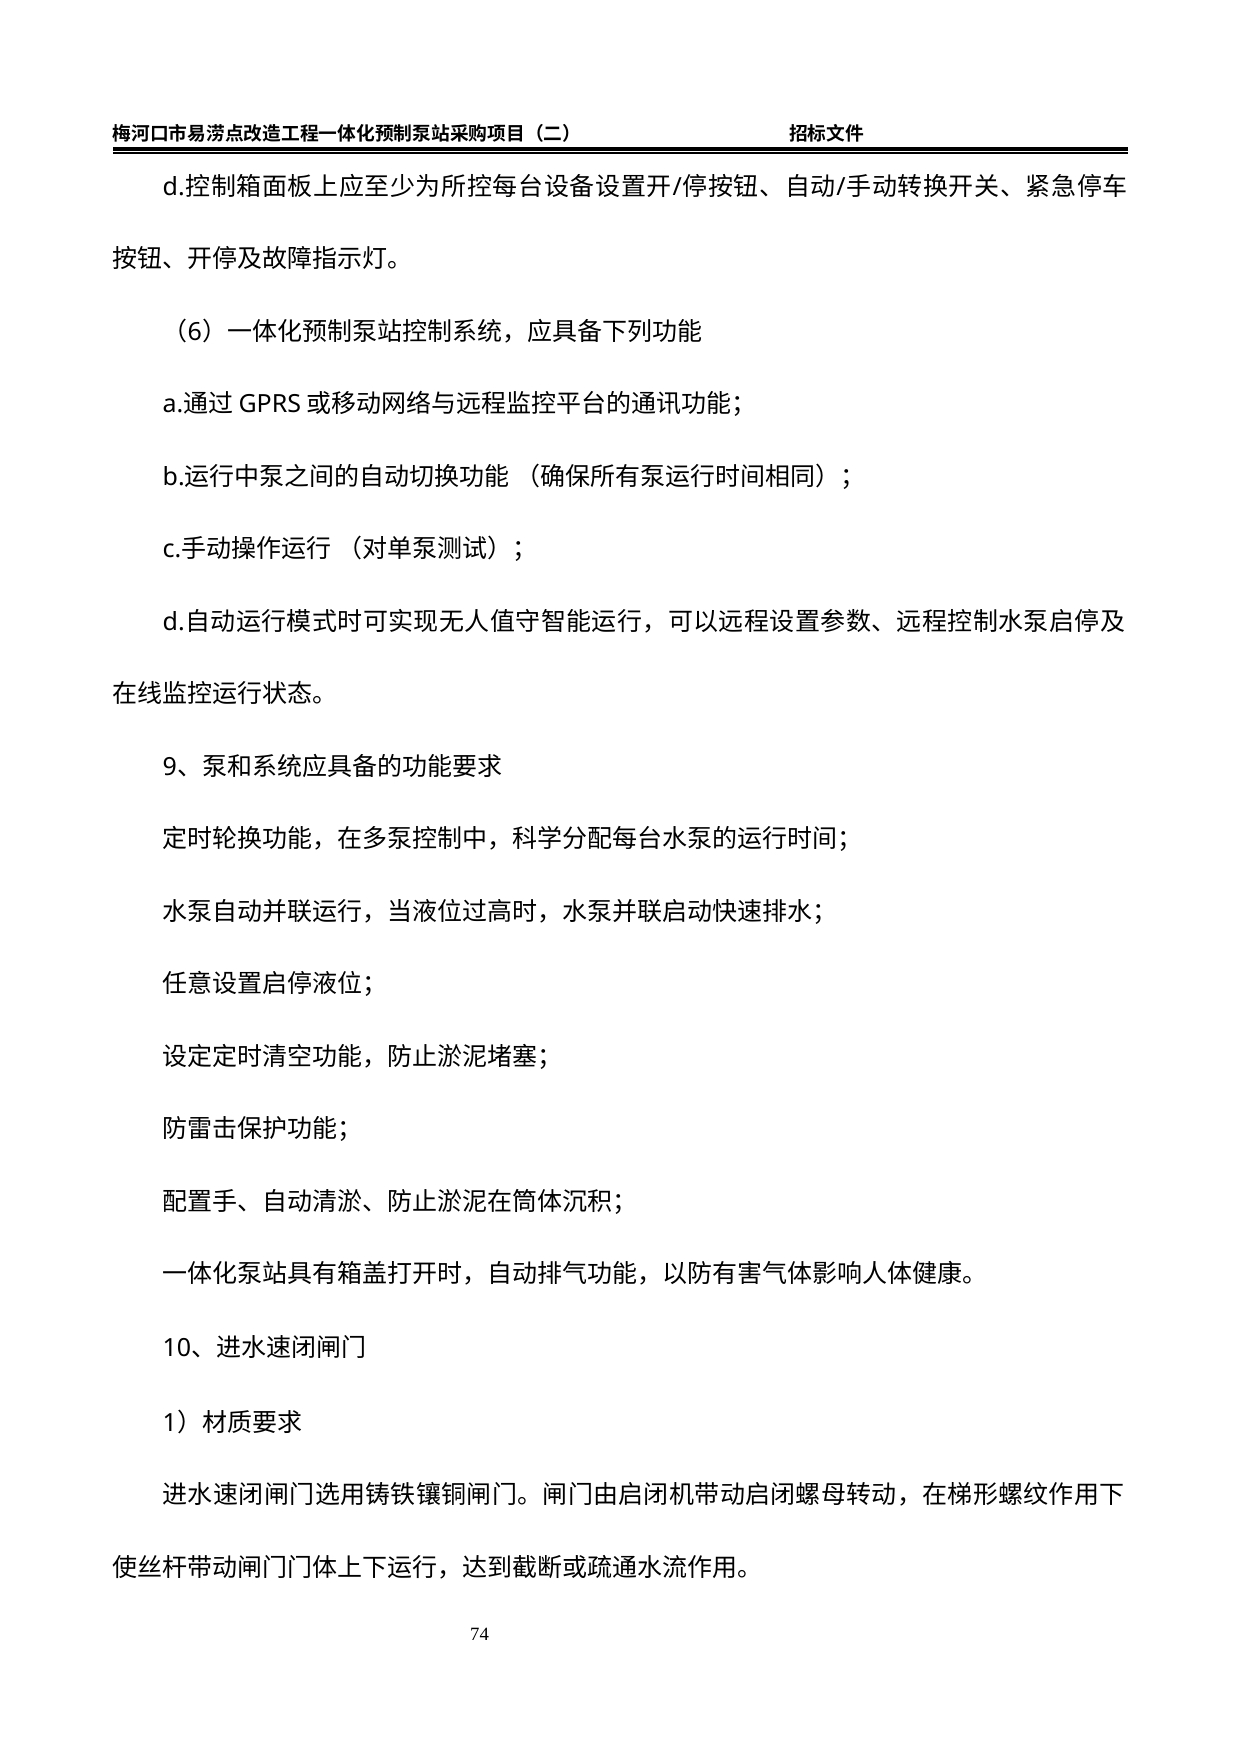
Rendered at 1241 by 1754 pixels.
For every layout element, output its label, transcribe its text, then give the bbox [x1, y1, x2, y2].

text 9、泵和系统应具备的功能要求 [112, 746, 1128, 782]
text 防雷击保护功能； [112, 1109, 1128, 1145]
text 进水速闭闸门选用铸铁镶铜闸门。闸门由启闭机带动启闭螺母转动，在梯形螺纹作用下使丝杆带动闸门门体上下运行，达到截断或疏通水流作用。 [112, 1474, 1128, 1583]
text 任意设置启停液位； [112, 964, 1128, 1000]
text 1）材质要求 [112, 1402, 1128, 1438]
text 水泵自动并联运行，当液位过高时，水泵并联启动快速排水； [112, 891, 1128, 927]
text d.自动运行模式时可实现无人值守智能运行，可以远程设置参数、远程控制水泵启停及在线监控运行状态。 [112, 601, 1128, 710]
text a.通过GPRS或移动网络与远程监控平台的通讯功能； [112, 384, 1128, 420]
text c.手动操作运行 （对单泵测试）； [112, 529, 1128, 565]
text （6）一体化预制泵站控制系统，应具备下列功能 [112, 311, 1128, 347]
text 一体化泵站具有箱盖打开时，自动排气功能，以防有害气体影响人体健康。 [112, 1254, 1128, 1290]
text d.控制箱面板上应至少为所控每台设备设置开/停按钮、自动/手动转换开关、紧急停车按钮、开停及故障指示灯。 [112, 166, 1128, 275]
text 配置手、自动清淤、防止淤泥在筒体沉积； [112, 1181, 1128, 1217]
text 定时轮换功能，在多泵控制中，科学分配每台水泵的运行时间； [112, 819, 1128, 855]
text b.运行中泵之间的自动切换功能 （确保所有泵运行时间相同）； [112, 456, 1128, 492]
text 设定定时清空功能，防止淤泥堵塞； [112, 1036, 1128, 1072]
text 10、进水速闭闸门 [112, 1326, 1128, 1366]
